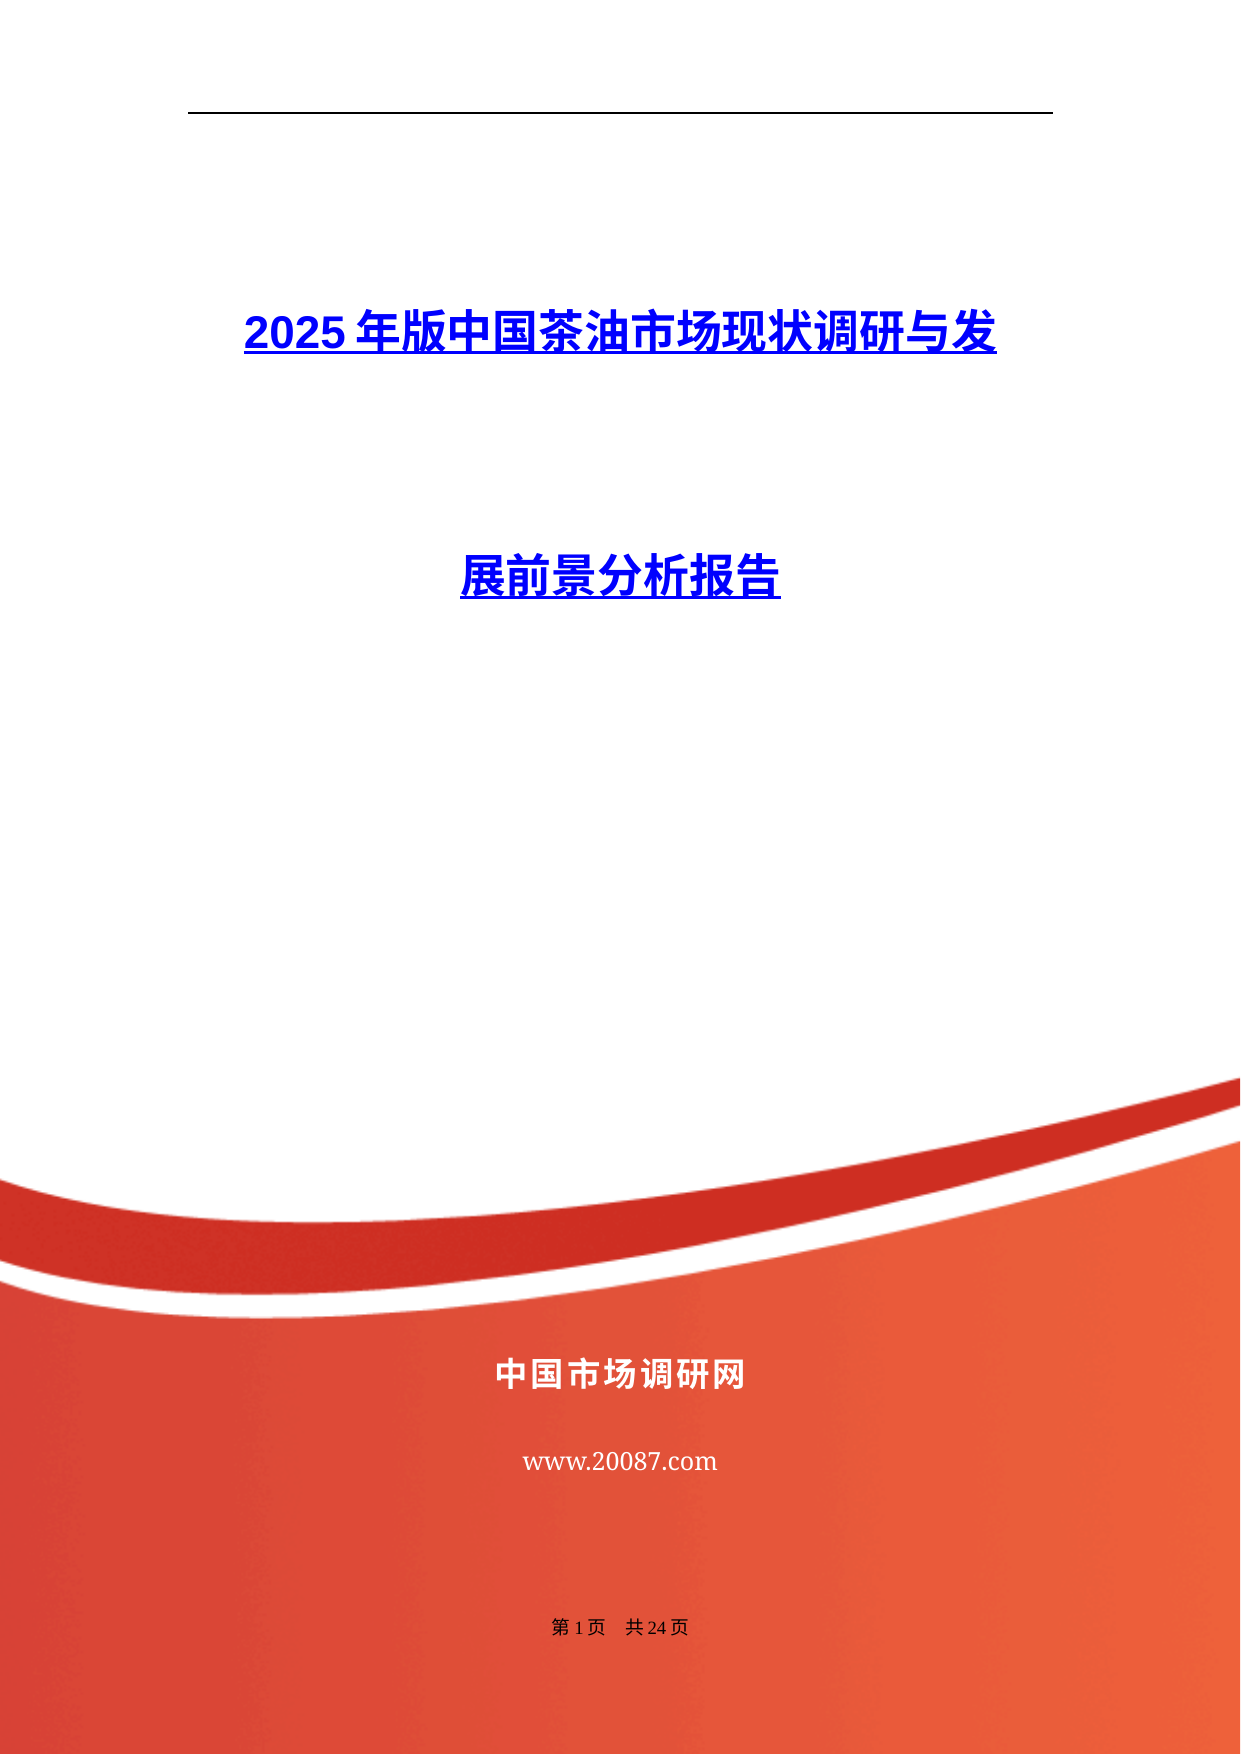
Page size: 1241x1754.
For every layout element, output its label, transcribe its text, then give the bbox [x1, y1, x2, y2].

picture [0, 1006, 1241, 1754]
subtitle 中国市场调研网 [187, 1339, 1053, 1404]
table_header 2025年版中国茶油市场现状调研与发展前景分析报告 [188, 207, 1053, 773]
text www.20087.com [187, 1428, 1053, 1493]
